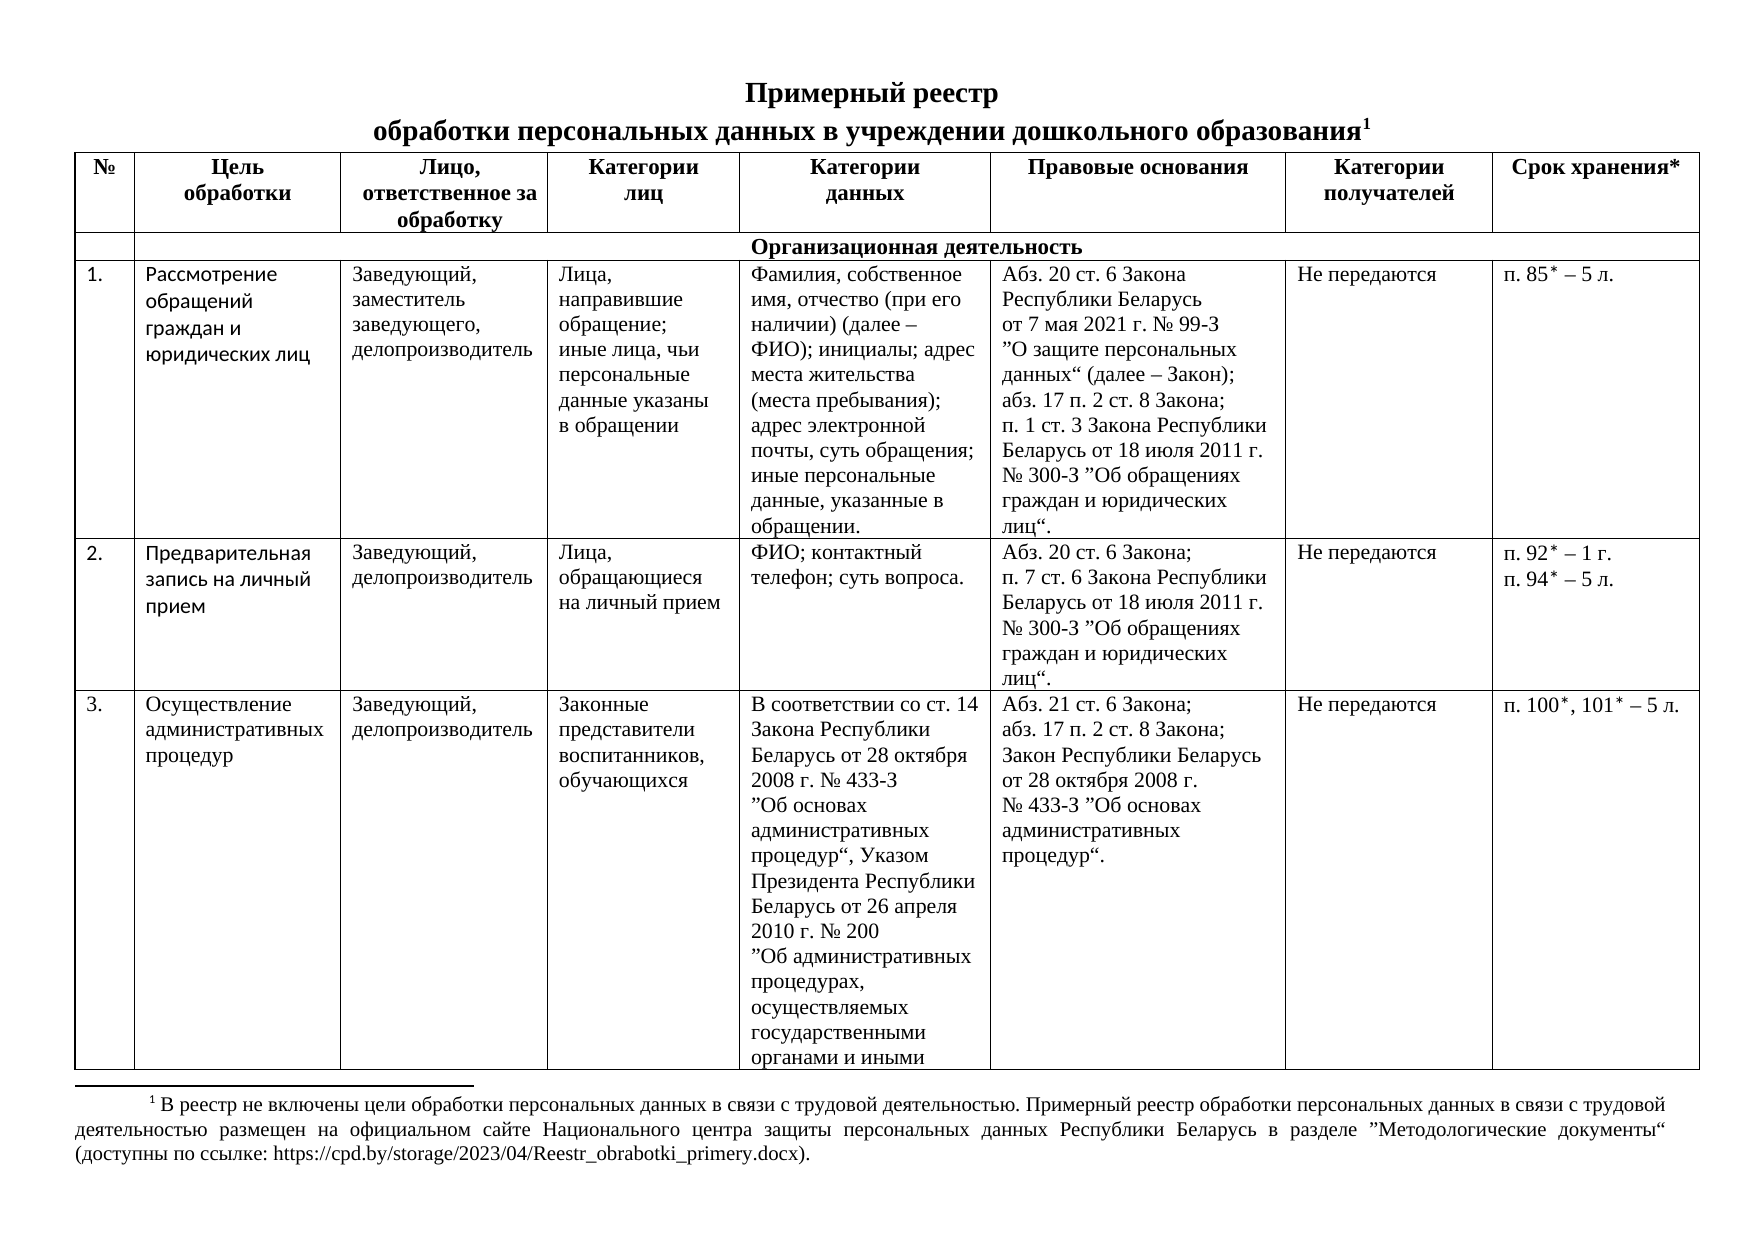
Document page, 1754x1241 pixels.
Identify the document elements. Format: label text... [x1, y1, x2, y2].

table_header Категории данных [740, 153, 990, 232]
table_cell Заведующий, заместитель заведующего, делопроизводитель [341, 261, 547, 538]
table_cell Не передаются [1286, 261, 1492, 538]
table_cell п. 85* – 5 л. [1493, 261, 1699, 538]
table_cell Абз. 20 ст. 6 Закона; п. 7 ст. 6 Закона Республики Беларусь от 18 июля 2011 г. № 300-З ”Об обращениях граждан и юридических лиц“. [991, 539, 1285, 690]
table_cell Не передаются [1286, 539, 1492, 690]
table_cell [991, 691, 1285, 1069]
table_cell [76, 233, 134, 259]
table_cell п. 92* – 1 г. п. 94* – 5 л. [1493, 539, 1699, 690]
table_header № [76, 153, 134, 232]
text Примерный реестр [75, 75, 1668, 108]
table_cell Рассмотрение обращений граждан и юридических лиц [135, 261, 340, 538]
table_cell Заведующий, делопроизводитель [341, 539, 547, 690]
table_cell 1. [76, 261, 134, 538]
table_cell п. 100*, 101* – 5 л. [1493, 691, 1699, 1069]
table_header Срок хранения* [1493, 153, 1699, 232]
table_cell Осуществление административных процедур [135, 691, 340, 1069]
table_header Правовые основания [991, 153, 1285, 232]
table_cell Фамилия, собственное имя, отчество (при его наличии) (далее – ФИО); инициалы; адрес места жительства (места пребывания); адрес электронной почты, суть обращения; иные персональные данные, указанные в обращении. [740, 261, 990, 538]
table_cell 2. [76, 539, 134, 690]
table_cell 3. [76, 691, 134, 1069]
table_cell Заведующий, делопроизводитель [341, 691, 547, 1069]
table_cell Лица, направившие обращение; иные лица, чьи персональные данные указаны в обращении [548, 261, 739, 538]
table_cell Не передаются [1286, 691, 1492, 1069]
table_header Цель обработки [135, 153, 340, 232]
table_cell ФИО; контактный телефон; суть вопроса. [740, 539, 990, 690]
table_header Категории получателей [1286, 153, 1492, 232]
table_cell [548, 691, 739, 1069]
table_cell Предварительная запись на личный прием [135, 539, 340, 690]
table_cell Организационная деятельность [135, 233, 1699, 259]
table_cell Лица, обращающиеся на личный прием [548, 539, 739, 690]
table_cell Абз. 20 ст. 6 Закона Республики Беларусь от 7 мая 2021 г. № 99-З ”О защите персональных данных“ (далее – Закон); абз. 17 п. 2 ст. 8 Закона; п. 1 ст. 3 Закона Республики Беларусь от 18 июля 2011 г. № 300-З ”Об обращениях граждан и юридических лиц“. [991, 261, 1285, 538]
table_header Лицо, ответственное за обработку [341, 153, 547, 232]
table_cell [740, 691, 990, 1069]
text обработки персональных данных в учреждении дошкольного образования [75, 113, 1668, 147]
table_header Категории лиц [548, 153, 739, 232]
